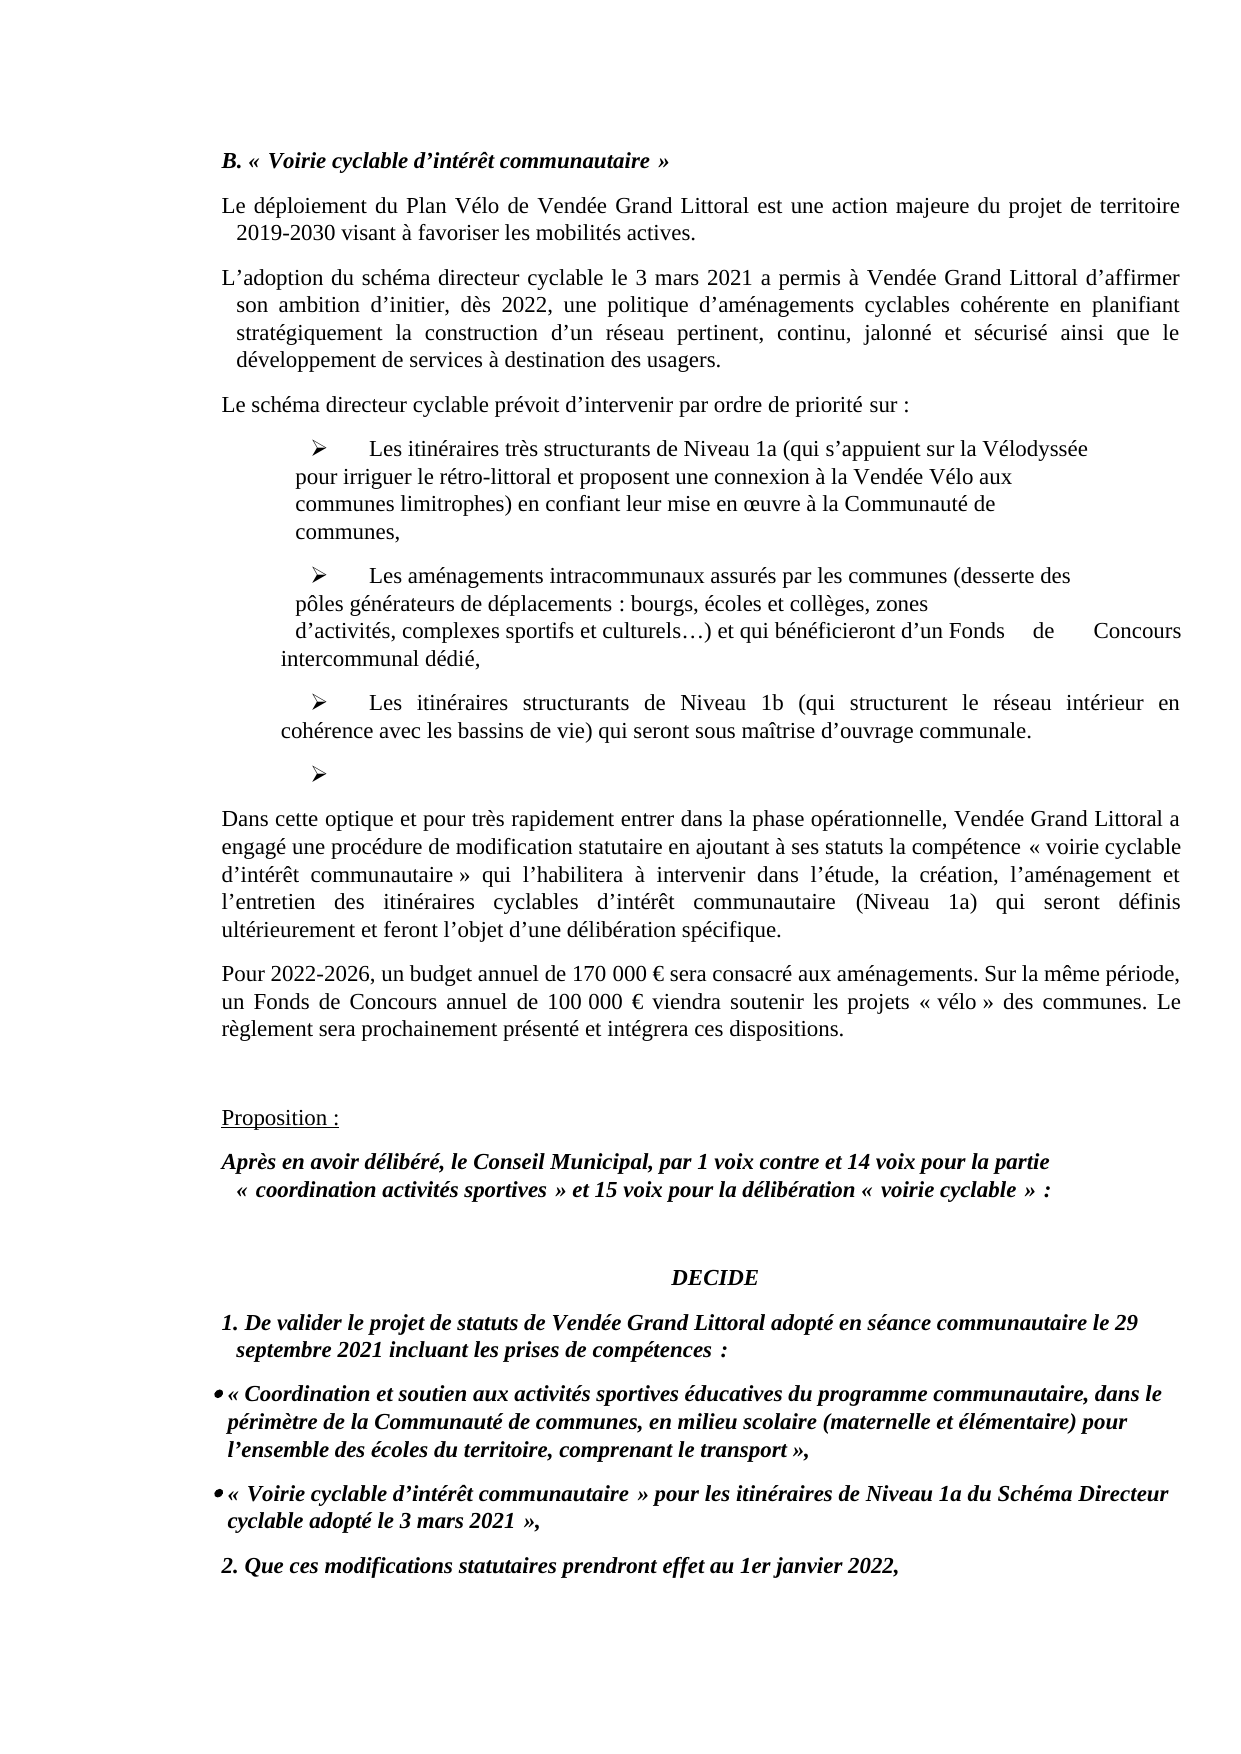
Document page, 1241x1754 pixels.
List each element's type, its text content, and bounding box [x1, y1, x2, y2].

text Après en avoir délibéré, le Conseil Municipal, par 1 voix contre et 14 voix pour la partie « coordination activités sportives » et 15 voix pour la délibération « voirie cyclable » : [221, 1148, 1181, 1202]
text L’adoption du schéma directeur cyclable le 3 mars 2021 a permis à Vendée Grand Littoral d’affirmer son ambition d’initier, dès 2022, une politique d’aménagements cyclables cohérente en planifiant stratégiquement la construction d’un réseau pertinent, continu, jalonné et sécurisé ainsi que le développement de services à destination des usagers. [221, 264, 1181, 373]
list Les itinéraires structurants de Niveau 1b (qui structurent le réseau intérieur en cohérence avec les bassins de vie) qui seront sous maîtrise d’ouvrage communale. [281, 689, 1181, 743]
text Pour 2022-2026, un budget annuel de 170 000 € sera consacré aux aménagements. Sur la même période, un Fonds de Concours annuel de 100 000 € viendra soutenir les projets « vélo » des communes. Le règlement sera prochainement présenté et intégrera ces dispositions. [221, 960, 1181, 1042]
list Les aménagements intracommunaux assurés par les communes (desserte des pôles générateurs de déplacements : bourgs, écoles et collèges, zones d’activités, complexes sportifs et culturels…) et qui bénéficieront d’un Fonds de Concours intercommunal dédié, [281, 562, 1181, 671]
text Dans cette optique et pour très rapidement entrer dans la phase opérationnelle, Vendée Grand Littoral a engagé une procédure de modification statutaire en ajoutant à ses statuts la compétence « voirie cyclable d’intérêt communautaire » qui l’habilitera à intervenir dans l’étude, la création, l’aménagement et l’entretien des itinéraires cyclables d’intérêt communautaire (Niveau 1a) qui seront définis ultérieurement et feront l’objet d’une délibération spécifique. [221, 805, 1181, 942]
list Les itinéraires très structurants de Niveau 1a (qui s’appuient sur la Vélodyssée pour irriguer le rétro-littoral et proposent une connexion à la Vendée Vélo aux communes limitrophes) en confiant leur mise en œuvre à la Communauté de communes, [281, 435, 1181, 544]
text Le déploiement du Plan Vélo de Vendée Grand Littoral est une action majeure du projet de territoire 2019-2030 visant à favoriser les mobilités actives. [221, 192, 1181, 246]
list « Coordination et soutien aux activités sportives éducatives du programme communautaire, dans le périmètre de la Communauté de communes, en milieu scolaire (maternelle et élémentaire) pour l’ensemble des écoles du territoire, comprenant le transport », [212, 1380, 1181, 1462]
list « Voirie cyclable d’intérêt communautaire » pour les itinéraires de Niveau 1a du Schéma Directeur cyclable adopté le 3 mars 2021 », [212, 1480, 1181, 1534]
text Proposition : [221, 1104, 1181, 1130]
text Le schéma directeur cyclable prévoit d’intervenir par ordre de priorité sur : [221, 391, 1181, 417]
text 2. Que ces modifications statutaires prendront effet au 1er janvier 2022, [221, 1552, 1181, 1578]
text B. « Voirie cyclable d’intérêt communautaire » [221, 148, 1181, 174]
text DECIDE [236, 1264, 1181, 1291]
text 1. De valider le projet de statuts de Vendée Grand Littoral adopté en séance communautaire le 29 septembre 2021 incluant les prises de compétences : [221, 1308, 1181, 1362]
